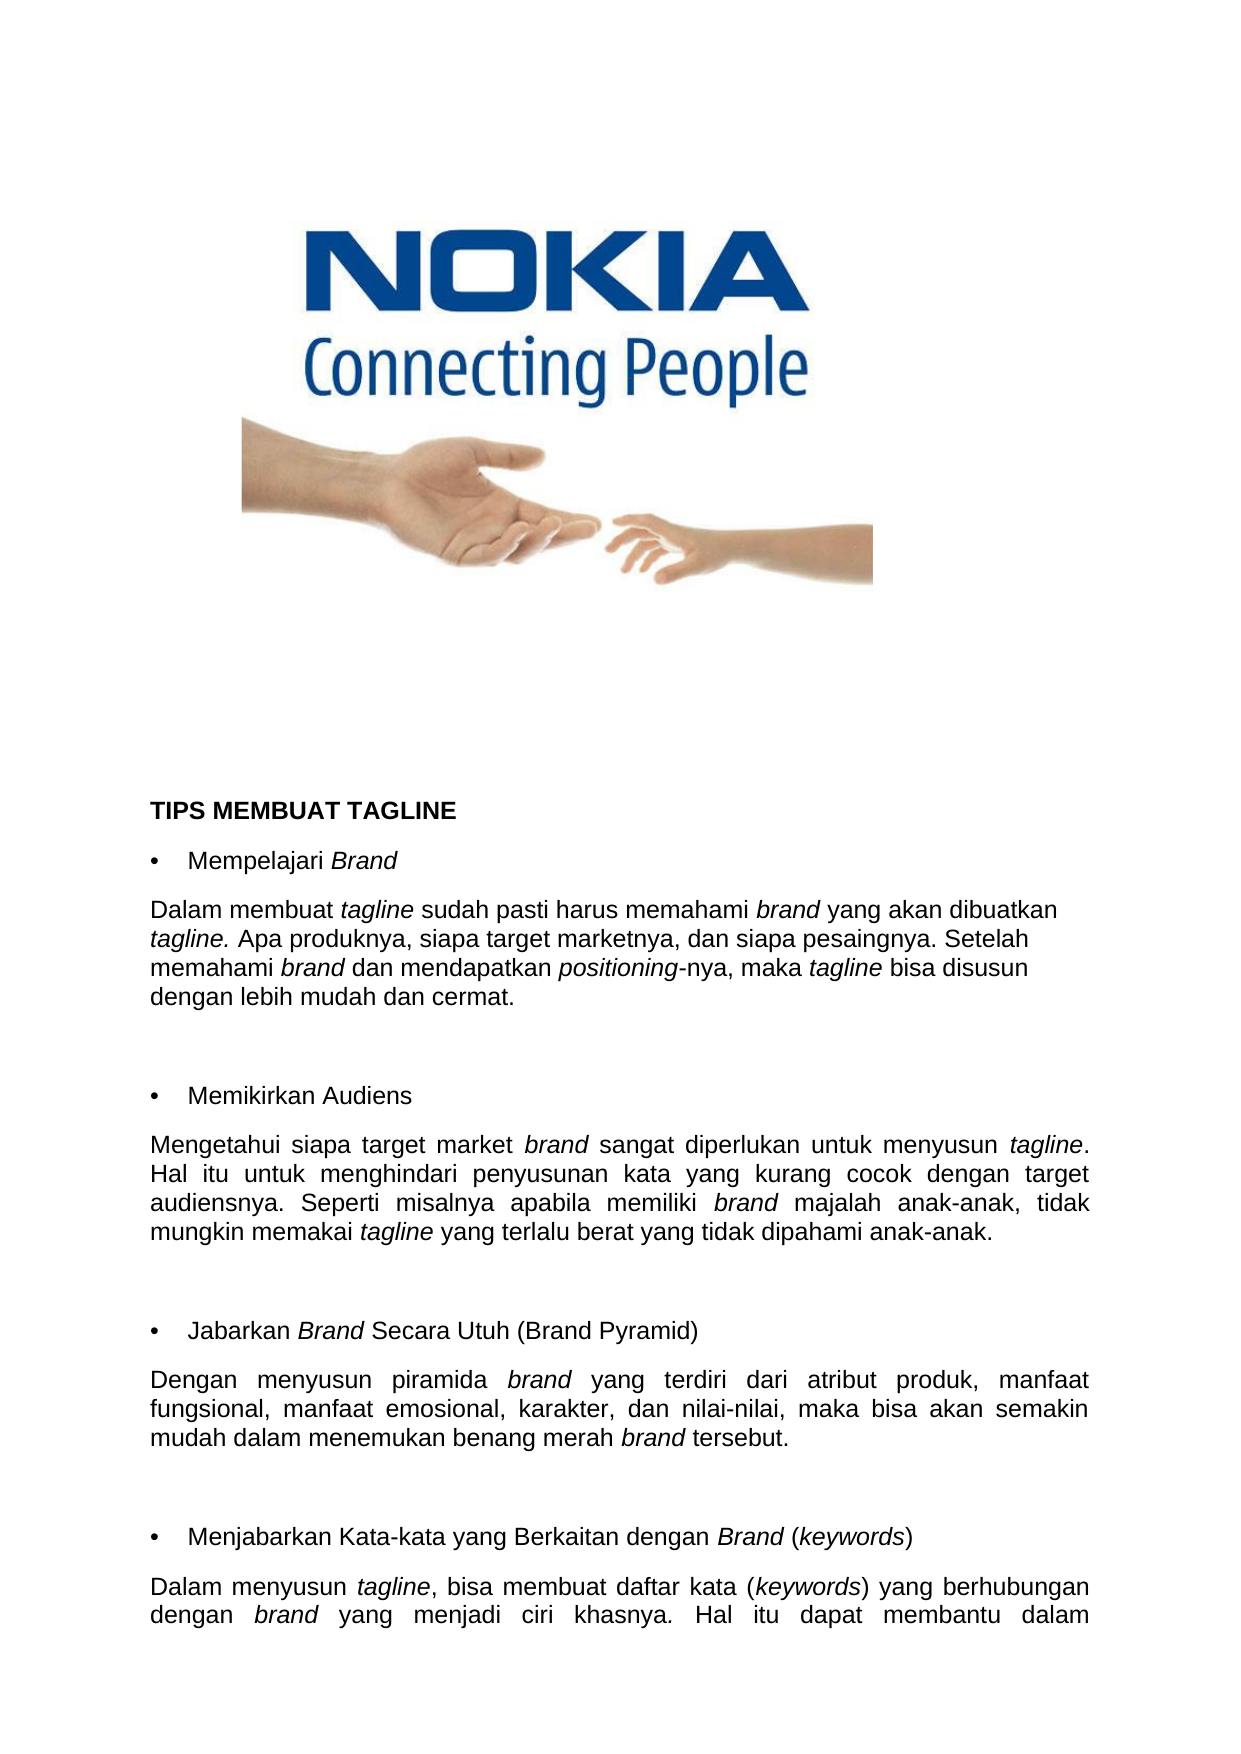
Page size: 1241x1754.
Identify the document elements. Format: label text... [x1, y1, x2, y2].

list Menjabarkan Kata-kata yang Berkaitan dengan Brand (keywords) [150, 1522, 1090, 1551]
text Dalam membuat tagline sudah pasti harus memahami brand yang akan dibuatkan tagline. Apa produknya, siapa target marketnya, dan siapa pesaingnya. Setelah memahami brand dan mendapatkan positioning-nya, maka tagline bisa disusun dengan lebih mudah dan cermat. [150, 895, 1090, 1010]
list Mempelajari Brand [150, 846, 1090, 874]
picture [241, 187, 873, 609]
text Dengan menyusun piramida brand yang terdiri dari atribut produk, manfaat fungsional, manfaat emosional, karakter, dan nilai-nilai, maka bisa akan semakin mudah dalam menemukan benang merah brand tersebut. [150, 1365, 1090, 1452]
text Mengetahui siapa target market brand sangat diperlukan untuk menyusun tagline. Hal itu untuk menghindari penyusunan kata yang kurang cocok dengan target audiensnya. Seperti misalnya apabila memiliki brand majalah anak-anak, tidak mungkin memakai tagline yang terlalu berat yang tidak dipahami anak-anak. [150, 1130, 1090, 1245]
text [150, 1572, 1090, 1629]
list Memikirkan Audiens [150, 1081, 1090, 1109]
text TIPS MEMBUAT TAGLINE [150, 796, 1090, 825]
list Jabarkan Brand Secara Utuh (Brand Pyramid) [150, 1316, 1090, 1344]
